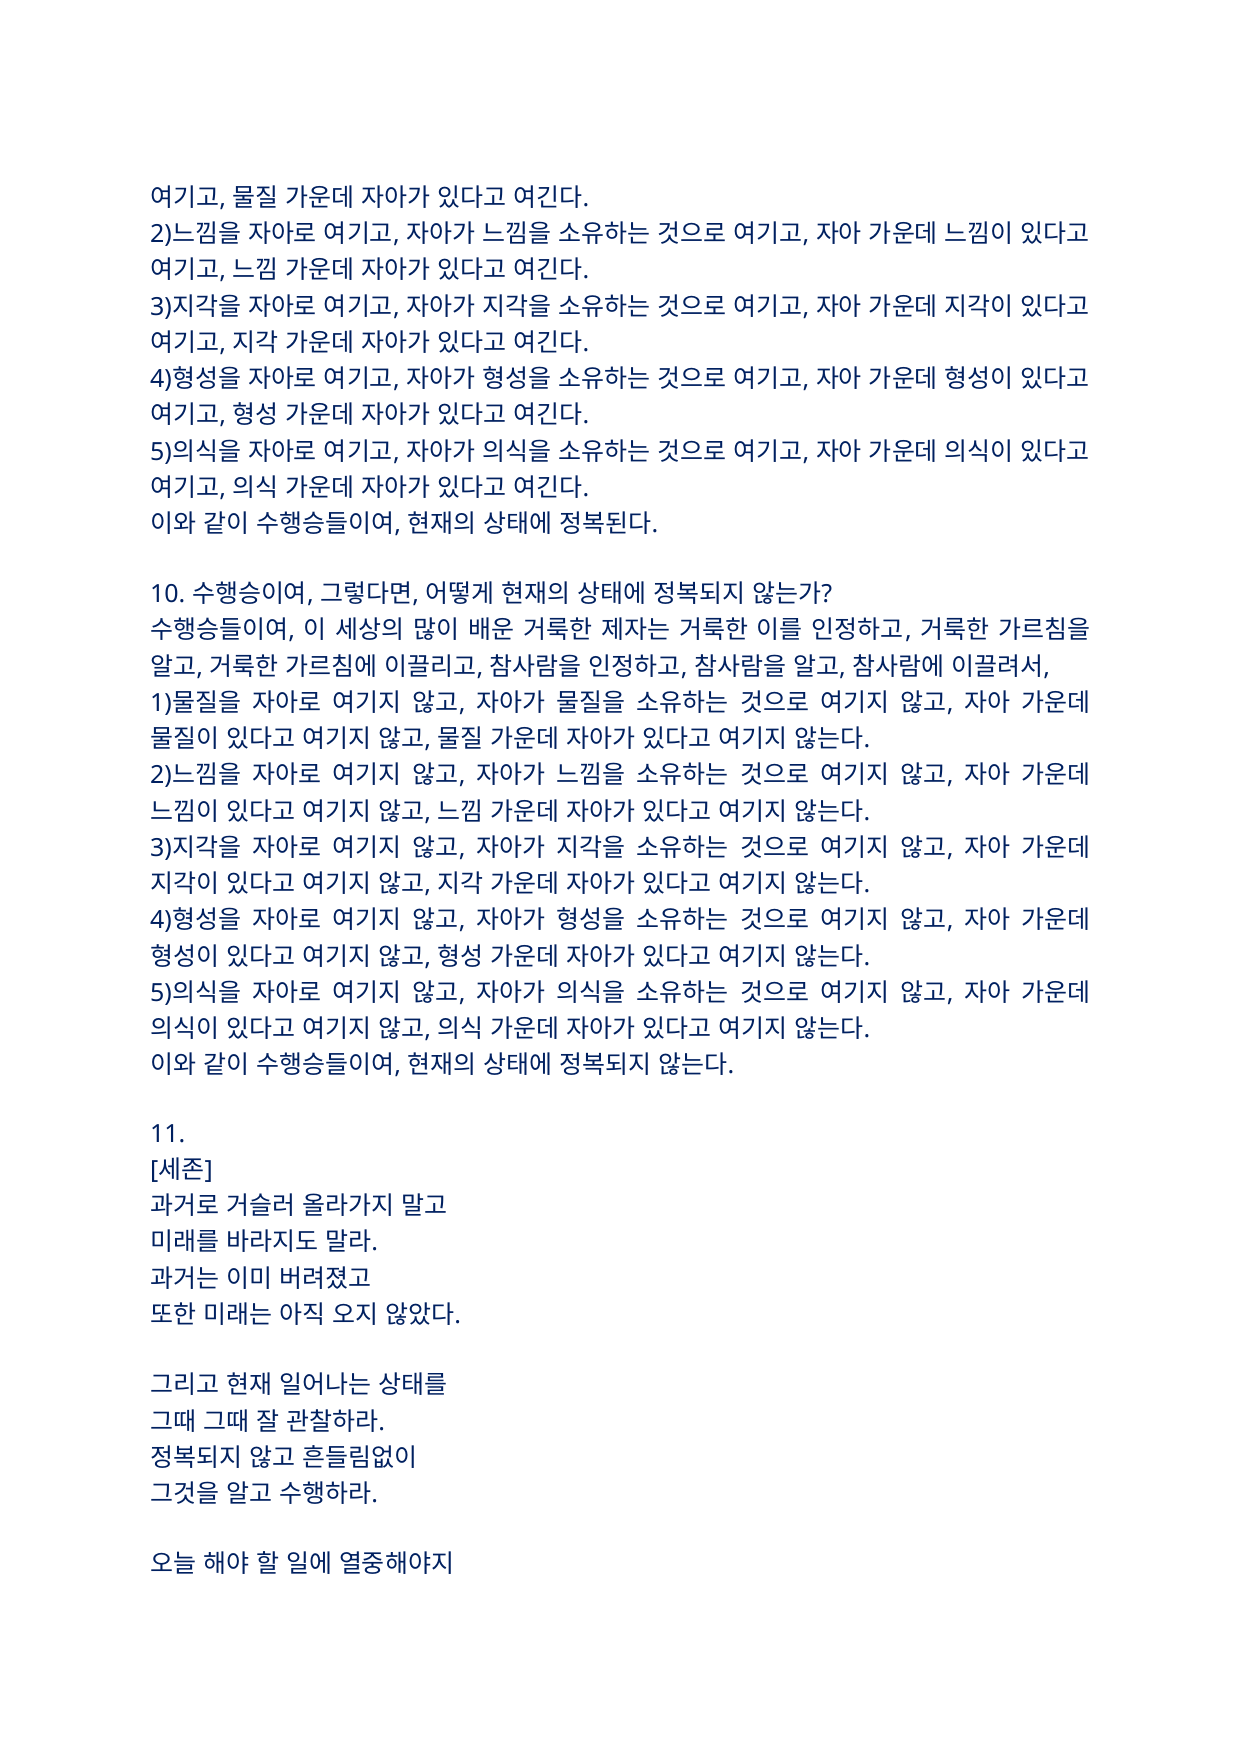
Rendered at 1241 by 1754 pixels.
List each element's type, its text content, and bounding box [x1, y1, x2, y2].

text 11. [150, 1115, 1090, 1149]
text 5)의식을 자아로 여기고, 자아가 의식을 소유하는 것으로 여기고, 자아 가운데 의식이 있다고 여기고, 의식 가운데 자아가 있다고 여긴다. [150, 431, 1090, 503]
text 오늘 해야 할 일에 열중해야지 [150, 1544, 1090, 1580]
text 수행승들이여, 이 세상의 많이 배운 거룩한 제자는 거룩한 이를 인정하고, 거룩한 가르침을 알고, 거룩한 가르침에 이끌리고, 참사람을 인정하고, 참사람을 알고, 참사람에 이끌려서, [150, 610, 1090, 682]
text 2)느낌을 자아로 여기지 않고, 자아가 느낌을 소유하는 것으로 여기지 않고, 자아 가운데 느낌이 있다고 여기지 않고, 느낌 가운데 자아가 있다고 여기지 않는다. [150, 755, 1090, 827]
text 미래를 바라지도 말라. [150, 1222, 1090, 1258]
text 이와 같이 수행승들이여, 현재의 상태에 정복된다. [150, 503, 1090, 540]
text 3)지각을 자아로 여기지 않고, 자아가 지각을 소유하는 것으로 여기지 않고, 자아 가운데 지각이 있다고 여기지 않고, 지각 가운데 자아가 있다고 여기지 않는다. [150, 827, 1090, 900]
text 3)지각을 자아로 여기고, 자아가 지각을 소유하는 것으로 여기고, 자아 가운데 지각이 있다고 여기고, 지각 가운데 자아가 있다고 여긴다. [150, 286, 1090, 358]
text 5)의식을 자아로 여기지 않고, 자아가 의식을 소유하는 것으로 여기지 않고, 자아 가운데 의식이 있다고 여기지 않고, 의식 가운데 자아가 있다고 여기지 않는다. [150, 972, 1090, 1045]
text 4)형성을 자아로 여기고, 자아가 형성을 소유하는 것으로 여기고, 자아 가운데 형성이 있다고 여기고, 형성 가운데 자아가 있다고 여긴다. [150, 358, 1090, 431]
text 그리고 현재 일어나는 상태를 [150, 1365, 1090, 1401]
text 4)형성을 자아로 여기지 않고, 자아가 형성을 소유하는 것으로 여기지 않고, 자아 가운데 형성이 있다고 여기지 않고, 형성 가운데 자아가 있다고 여기지 않는다. [150, 900, 1090, 972]
text 이와 같이 수행승들이여, 현재의 상태에 정복되지 않는다. [150, 1045, 1090, 1081]
text 과거는 이미 버려졌고 [150, 1258, 1090, 1294]
text 2)느낌을 자아로 여기고, 자아가 느낌을 소유하는 것으로 여기고, 자아 가운데 느낌이 있다고 여기고, 느낌 가운데 자아가 있다고 여긴다. [150, 213, 1090, 286]
text 과거로 거슬러 올라가지 말고 [150, 1186, 1090, 1222]
text 정복되지 않고 흔들림없이 [150, 1437, 1090, 1473]
text 10. 수행승이여, 그렇다면, 어떻게 현재의 상태에 정복되지 않는가? [150, 574, 1090, 610]
text 그때 그때 잘 관찰하라. [150, 1401, 1090, 1437]
text 또한 미래는 아직 오지 않았다. [150, 1294, 1090, 1331]
text 그것을 알고 수행하라. [150, 1473, 1090, 1510]
text [세존] [150, 1149, 1090, 1186]
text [150, 177, 1090, 213]
text 1)물질을 자아로 여기지 않고, 자아가 물질을 소유하는 것으로 여기지 않고, 자아 가운데 물질이 있다고 여기지 않고, 물질 가운데 자아가 있다고 여기지 않는다. [150, 682, 1090, 755]
